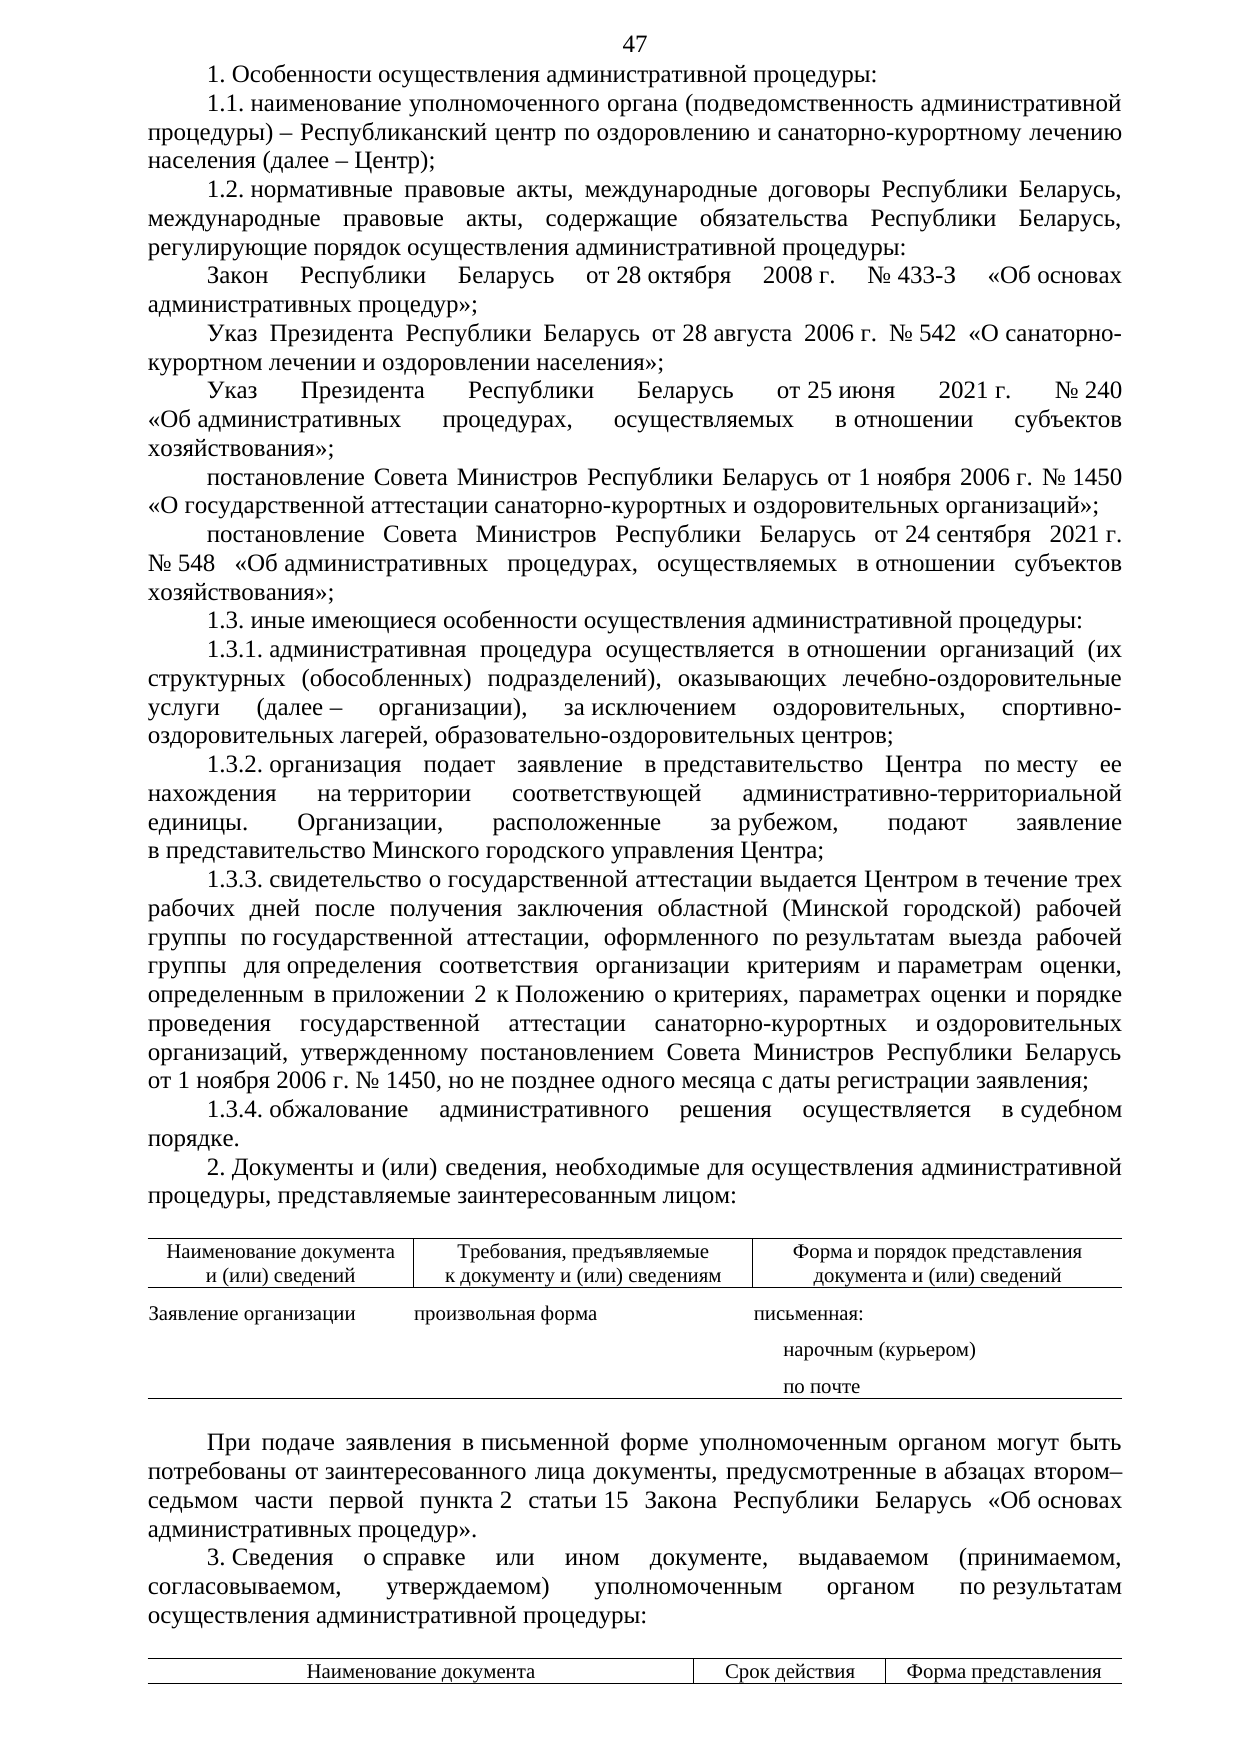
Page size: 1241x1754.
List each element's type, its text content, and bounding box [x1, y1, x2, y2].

table_header Наименование документа [148, 1659, 693, 1683]
table_cell письменная: нарочным (курьером) по почте [753, 1288, 1122, 1398]
table_cell Заявление организации [148, 1288, 413, 1398]
text 1.2. нормативные правовые акты, международные договоры Республики Беларусь, международные правовые акты, содержащие обязательства Республики Беларусь, регулирующие порядок осуществления административной процедуры: [148, 174, 1122, 260]
table_cell произвольная форма [413, 1288, 753, 1398]
text 1.3.1. административная процедура осуществляется в отношении организаций (их структурных (обособленных) подразделений), оказывающих лечебно-оздоровительные услуги (далее – организации), за исключением оздоровительных, спортивно-оздоровительных лагерей, образовательно-оздоровительных центров; [148, 634, 1122, 749]
table_header Наименование документа и (или) сведений [148, 1239, 413, 1287]
table_header Форма представления [886, 1659, 1122, 1683]
text При подаче заявления в письменной форме уполномоченным органом могут быть потребованы от заинтересованного лица документы, предусмотренные в абзацах втором–седьмом части первой пункта 2 статьи 15 Закона Республики Беларусь «Об основах административных процедур». [148, 1427, 1122, 1542]
text 1.3.3. свидетельство о государственной аттестации выдается Центром в течение трех рабочих дней после получения заключения областной (Минской городской) рабочей группы по государственной аттестации, оформленного по результатам выезда рабочей группы для определения соответствия организации критериям и параметрам оценки, определенным в приложении 2 к Положению о критериях, параметрах оценки и порядке проведения государственной аттестации санаторно-курортных и оздоровительных организаций, утвержденному постановлением Совета Министров Республики Беларусь от 1 ноября 2006 г. № 1450, но не позднее одного месяца с даты регистрации заявления; [148, 864, 1122, 1094]
text 1. Особенности осуществления административной процедуры: [148, 59, 1122, 88]
table_header Форма и порядок представления документа и (или) сведений [753, 1239, 1122, 1287]
text постановление Совета Министров Республики Беларусь от 1 ноября 2006 г. № 1450 «О государственной аттестации санаторно-курортных и оздоровительных организаций»; [148, 462, 1122, 519]
text 1.3.4. обжалование административного решения осуществляется в судебном порядке. [148, 1094, 1122, 1152]
text 1.3.2. организация подает заявление в представительство Центра по месту ее нахождения на территории соответствующей административно-территориальной единицы. Организации, расположенные за рубежом, подают заявление в представительство Минского городского управления Центра; [148, 749, 1122, 864]
text 3. Сведения о справке или ином документе, выдаваемом (принимаемом, согласовываемом, утверждаемом) уполномоченным органом по результатам осуществления административной процедуры: [148, 1542, 1122, 1629]
text Указ Президента Республики Беларусь от 25 июня 2021 г. № 240 «Об административных процедурах, осуществляемых в отношении субъектов хозяйствования»; [148, 375, 1122, 462]
text постановление Совета Министров Республики Беларусь от 24 сентября 2021 г. № 548 «Об административных процедурах, осуществляемых в отношении субъектов хозяйствования»; [148, 519, 1122, 605]
text 2. Документы и (или) сведения, необходимые для осуществления административной процедуры, представляемые заинтересованным лицом: [148, 1152, 1122, 1209]
table_header Срок действия [694, 1659, 885, 1683]
text 1.3. иные имеющиеся особенности осуществления административной процедуры: [148, 605, 1122, 634]
table_header Требования, предъявляемые к документу и (или) сведениям [414, 1239, 752, 1287]
text Указ Президента Республики Беларусь от 28 августа 2006 г. № 542 «О санаторно-курортном лечении и оздоровлении населения»; [148, 318, 1122, 375]
text Закон Республики Беларусь от 28 октября 2008 г. № 433-З «Об основах административных процедур»; [148, 260, 1122, 318]
text 1.1. наименование уполномоченного органа (подведомственность административной процедуры) – Республиканский центр по оздоровлению и санаторно-курортному лечению населения (далее – Центр); [148, 88, 1122, 174]
